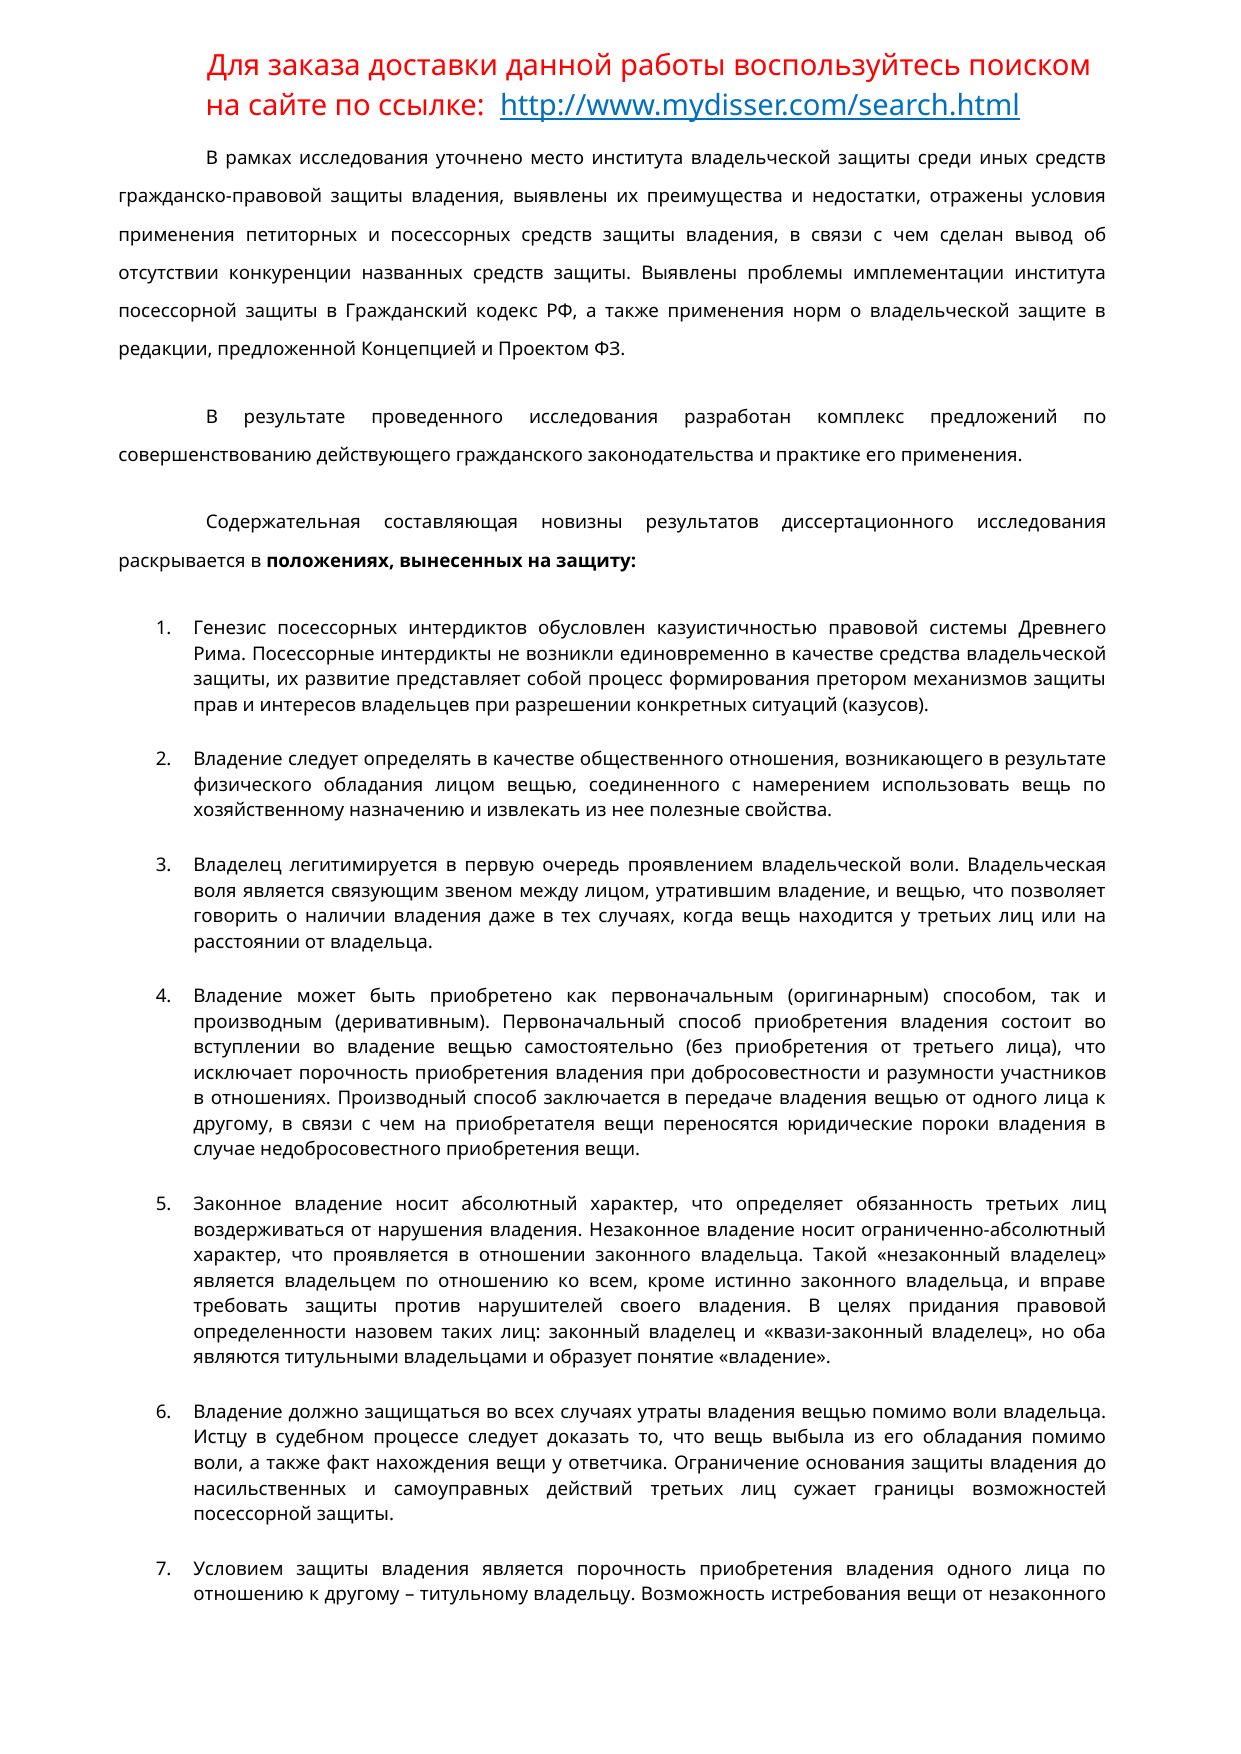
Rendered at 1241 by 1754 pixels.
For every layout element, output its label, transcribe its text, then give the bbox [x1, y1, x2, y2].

text Содержательная составляющая новизны результатов диссертационного исследования раскрывается в положениях, вынесенных на защиту: [118, 509, 1107, 572]
text В результате проведенного исследования разработан комплекс предложений по совершенствованию действующего гражданского законодательства и практике его применения. [118, 403, 1107, 467]
list Законное владение носит абсолютный характер, что определяет обязанность третьих лиц воздерживаться от нарушения владения. Незаконное владение носит ограниченно-абсолютный характер, что проявляется в отношении законного владельца. Такой «незаконный владелец» является владельцем по отношению ко всем, кроме истинно законного владельца, и вправе требовать защиты против нарушителей своего владения. В целях придания правовой определенности назовем таких лиц: законный владелец и «квази-законный владелец», но оба являются титульными владельцами и образует понятие «владение». [156, 1190, 1107, 1369]
list Владение может быть приобретено как первоначальным (оригинарным) способом, так и производным (деривативным). Первоначальный способ приобретения владения состоит во вступлении во владение вещью самостоятельно (без приобретения от третьего лица), что исключает порочность приобретения владения при добросовестности и разумности участников в отношениях. Производный способ заключается в передаче владения вещью от одного лица к другому, в связи с чем на приобретателя вещи переносятся юридические пороки владения в случае недобросовестного приобретения вещи. [156, 983, 1107, 1161]
list Владение следует определять в качестве общественного отношения, возникающего в результате физического обладания лицом вещью, соединенного с намерением использовать вещь по хозяйственному назначению и извлекать из нее полезные свойства. [156, 746, 1107, 822]
list Генезис посессорных интердиктов обусловлен казуистичностью правовой системы Древнего Рима. Посессорные интердикты не возникли единовременно в качестве средства владельческой защиты, их развитие представляет собой процесс формирования претором механизмов защиты прав и интересов владельцев при разрешении конкретных ситуаций (казусов). [156, 614, 1107, 716]
text В рамках исследования уточнено место института владельческой защиты среди иных средств гражданско-правовой защиты владения, выявлены их преимущества и недостатки, отражены условия применения петиторных и посессорных средств защиты владения, в связи с чем сделан вывод об отсутствии конкуренции названных средств защиты. Выявлены проблемы имплементации института посессорной защиты в Гражданский кодекс РФ, а также применения норм о владельческой защите в редакции, предложенной Концепцией и Проектом ФЗ. [118, 144, 1107, 361]
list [156, 1555, 1107, 1606]
list Владелец легитимируется в первую очередь проявлением владельческой воли. Владельческая воля является связующим звеном между лицом, утратившим владение, и вещью, что позволяет говорить о наличии владения даже в тех случаях, когда вещь находится у третьих лиц или на расстоянии от владельца. [156, 851, 1107, 953]
list Владение должно защищаться во всех случаях утраты владения вещью помимо воли владельца. Истцу в судебном процессе следует доказать то, что вещь выбыла из его обладания помимо воли, а также факт нахождения вещи у ответчика. Ограничение основания защиты владения до насильственных и самоуправных действий третьих лиц сужает границы возможностей посессорной защиты. [156, 1398, 1107, 1526]
